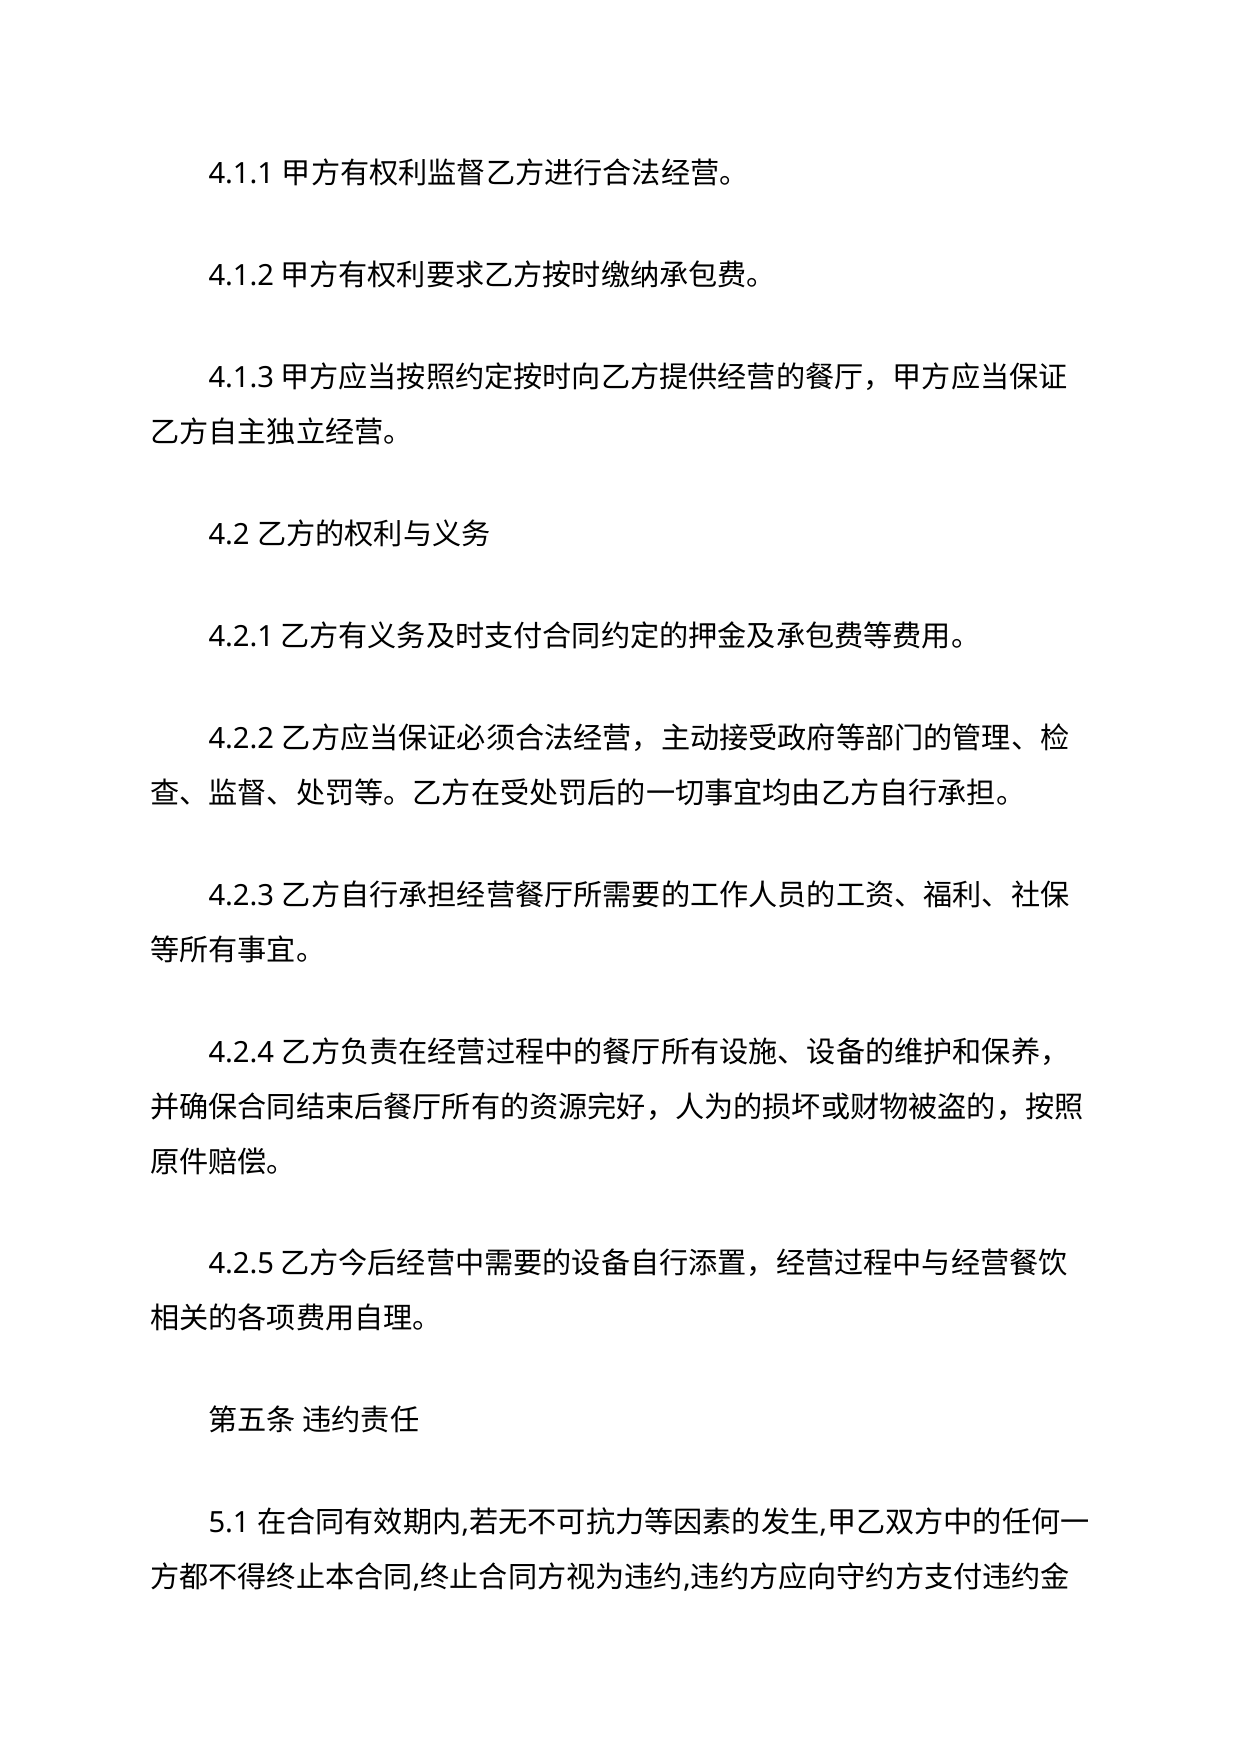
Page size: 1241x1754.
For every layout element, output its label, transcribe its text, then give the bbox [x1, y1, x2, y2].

text 4.2.3 乙方自行承担经营餐厅所需要的工作人员的工资、福利、社保等所有事宜。 [150, 871, 1090, 969]
text 4.2 乙方的权利与义务 [150, 511, 1090, 553]
text 4.1.3甲方应当按照约定按时向乙方提供经营的餐厅，甲方应当保证乙方自主独立经营。 [150, 354, 1090, 451]
text 4.2.4 乙方负责在经营过程中的餐厅所有设施、设备的维护和保养，并确保合同结束后餐厅所有的资源完好，人为的损坏或财物被盗的，按照原件赔偿。 [150, 1028, 1090, 1180]
text 4.2.1乙方有义务及时支付合同约定的押金及承包费等费用。 [150, 613, 1090, 655]
text 4.1.1 甲方有权利监督乙方进行合法经营。 [150, 150, 1090, 192]
text 第五条 违约责任 [150, 1397, 1090, 1439]
text 4.1.2甲方有权利要求乙方按时缴纳承包费。 [150, 252, 1090, 294]
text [150, 1498, 1090, 1596]
text 4.2.5乙方今后经营中需要的设备自行添置，经营过程中与经营餐饮相关的各项费用自理。 [150, 1240, 1090, 1337]
text 4.2.2 乙方应当保证必须合法经营，主动接受政府等部门的管理、检查、监督、处罚等。乙方在受处罚后的一切事宜均由乙方自行承担。 [150, 715, 1090, 812]
